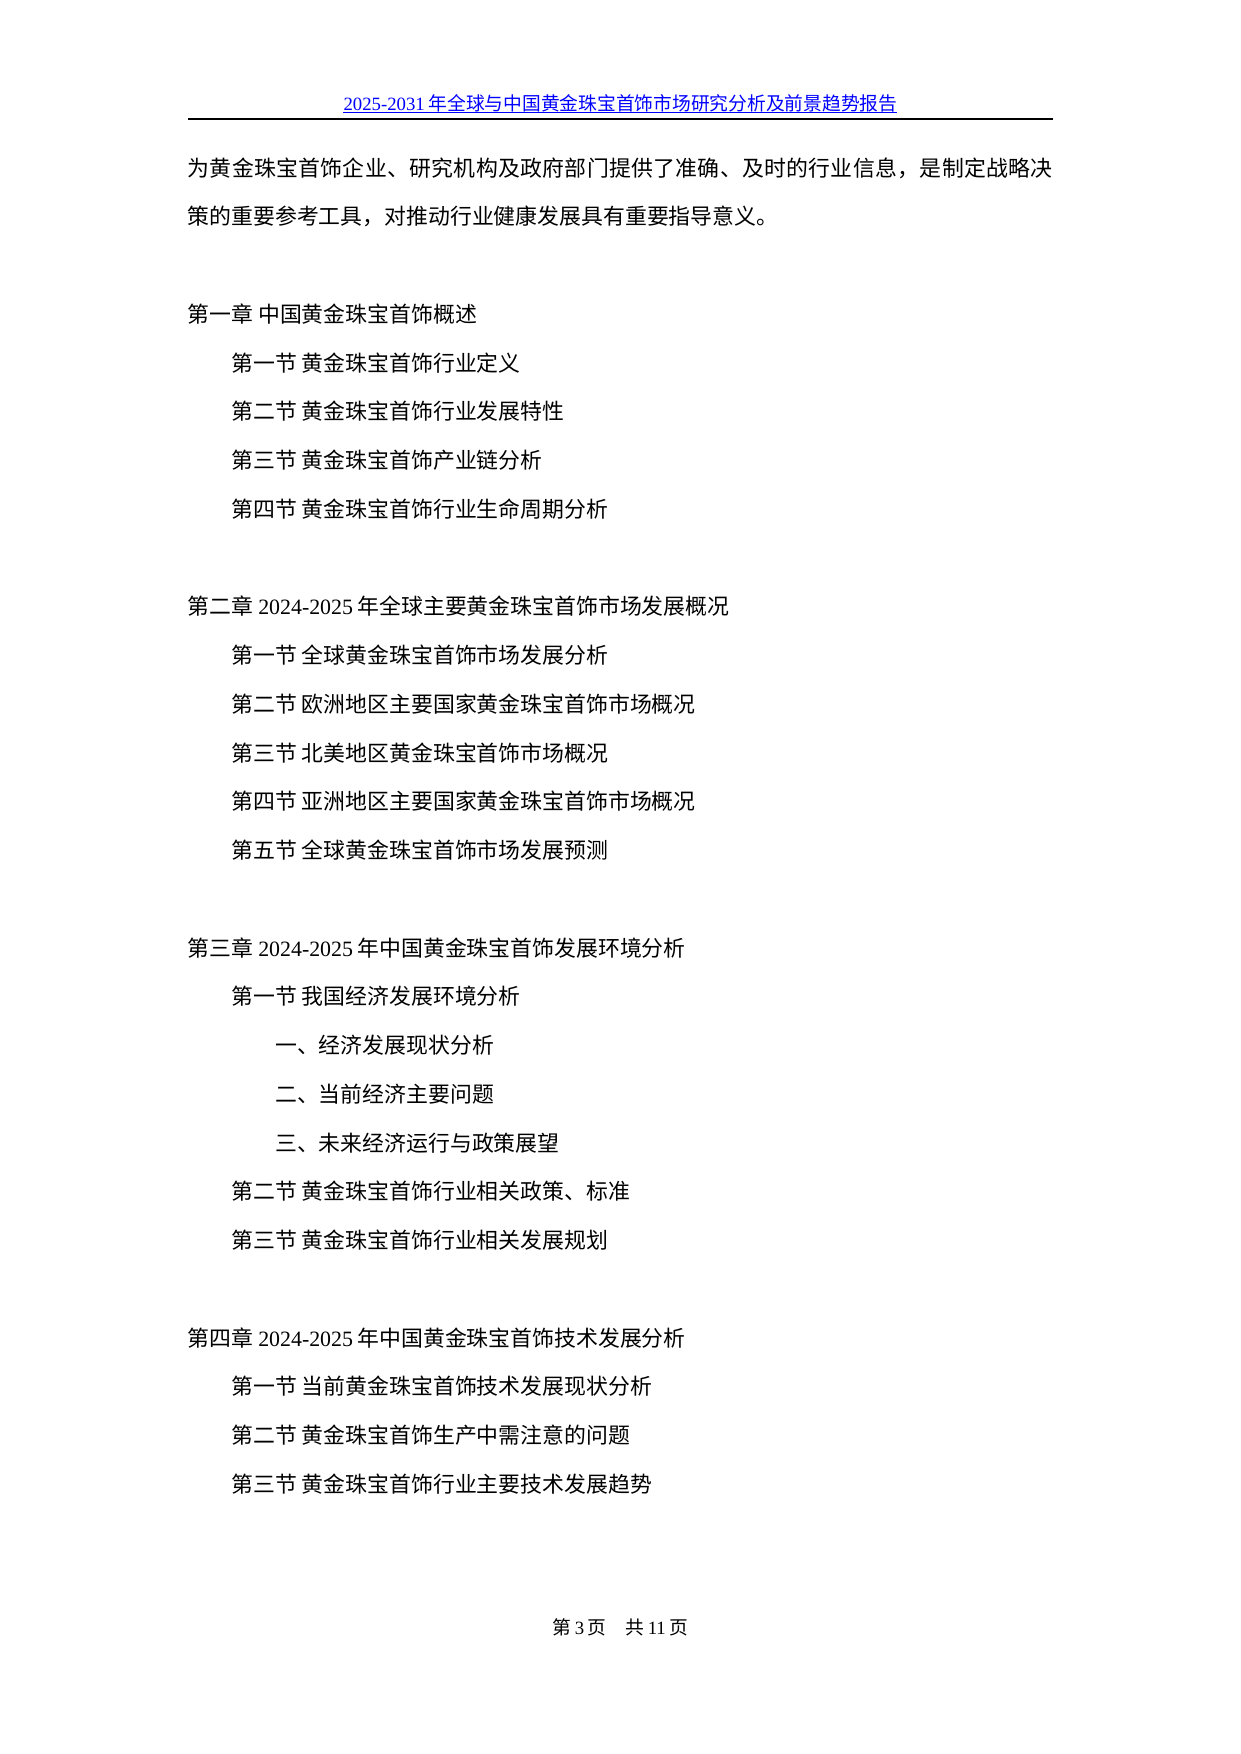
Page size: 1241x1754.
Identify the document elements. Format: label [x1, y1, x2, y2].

text [187, 150, 1053, 1499]
